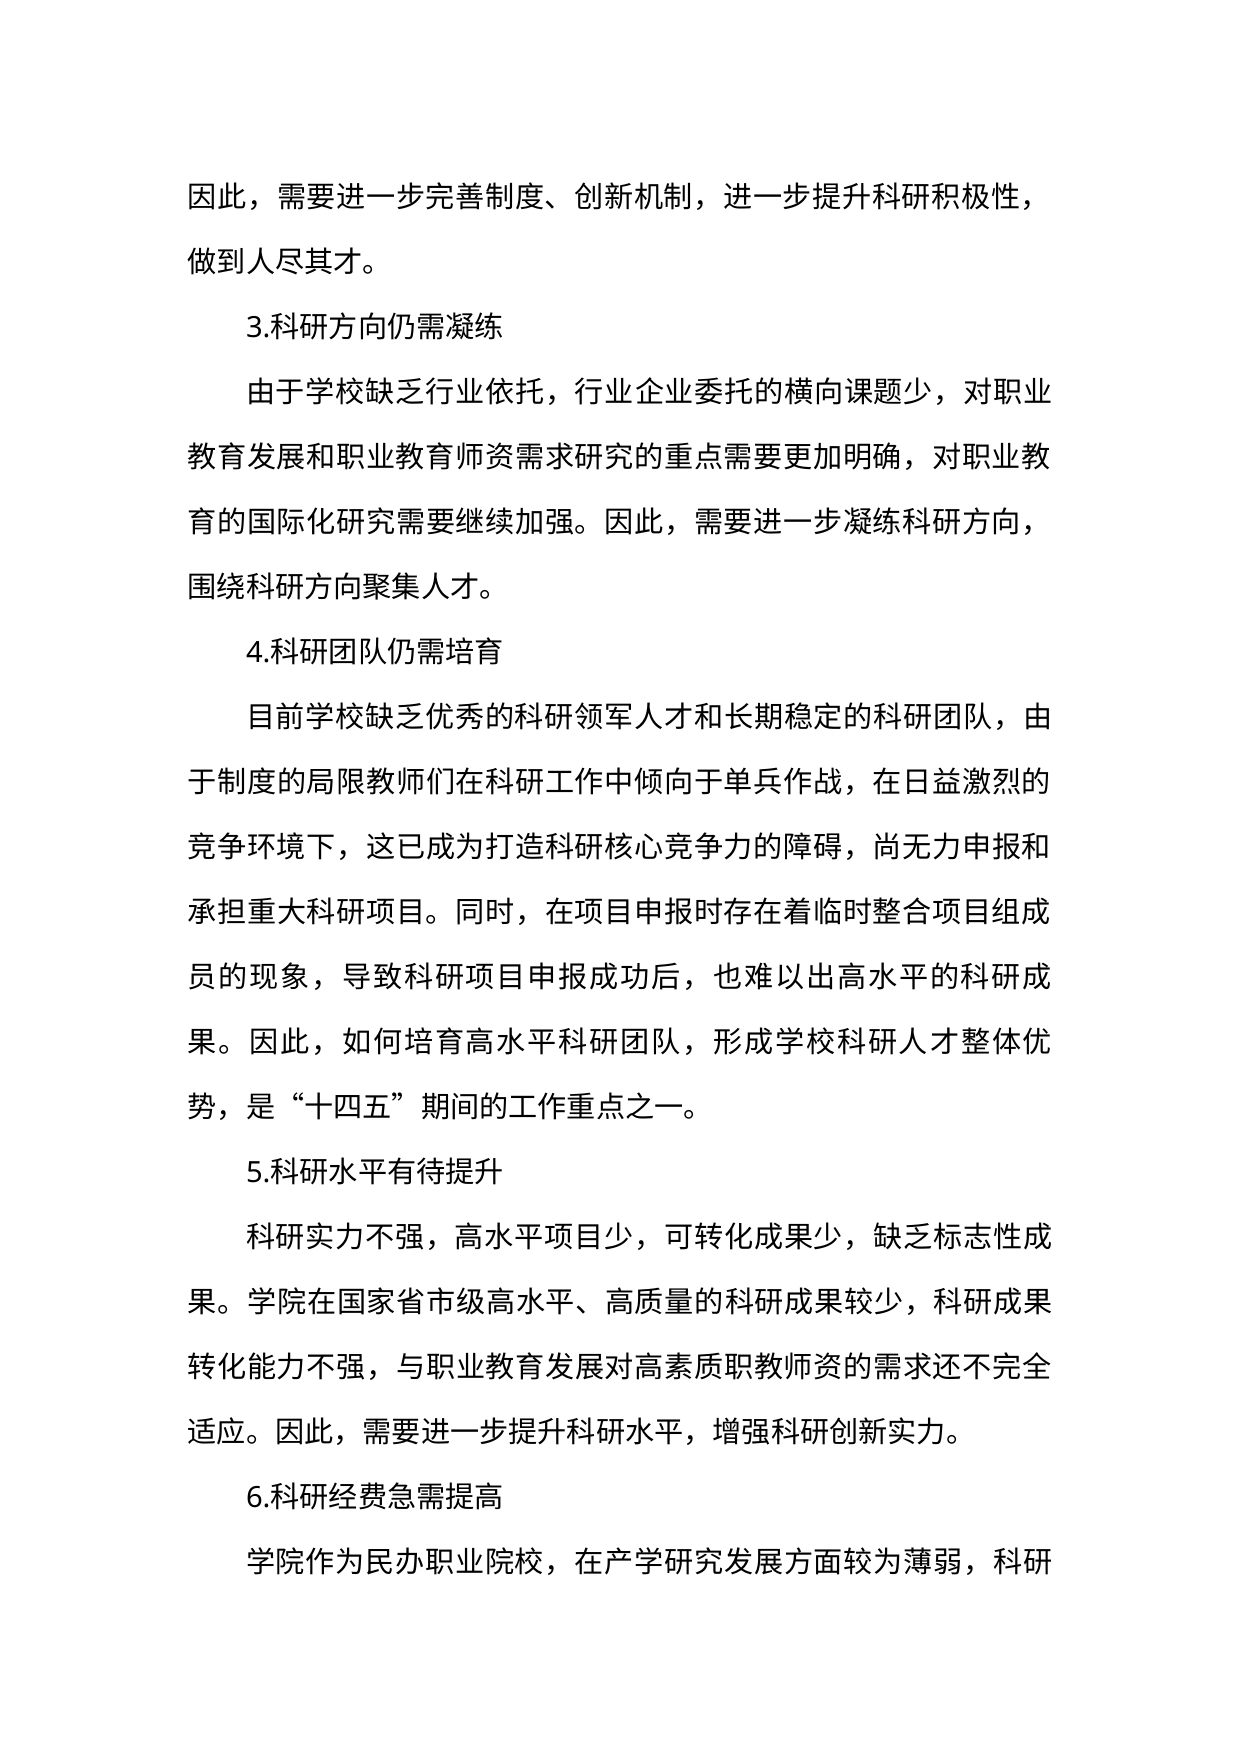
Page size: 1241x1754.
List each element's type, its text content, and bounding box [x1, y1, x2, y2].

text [187, 1527, 1053, 1592]
text 5.科研水平有待提升 [187, 1137, 1053, 1202]
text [187, 162, 1053, 292]
list 6.科研经费急需提高 [187, 1462, 1053, 1527]
text 科研实力不强，高水平项目少，可转化成果少，缺乏标志性成果。学院在国家省市级高水平、高质量的科研成果较少，科研成果转化能力不强，与职业教育发展对高素质职教师资的需求还不完全适应。因此，需要进一步提升科研水平，增强科研创新实力。 [187, 1202, 1053, 1462]
text 由于学校缺乏行业依托，行业企业委托的横向课题少，对职业教育发展和职业教育师资需求研究的重点需要更加明确，对职业教育的国际化研究需要继续加强。因此，需要进一步凝练科研方向，围绕科研方向聚集人才。 [187, 357, 1053, 617]
text 3.科研方向仍需凝练 [187, 292, 1053, 357]
text 目前学校缺乏优秀的科研领军人才和长期稳定的科研团队，由于制度的局限教师们在科研工作中倾向于单兵作战，在日益激烈的竞争环境下，这已成为打造科研核心竞争力的障碍，尚无力申报和承担重大科研项目。同时，在项目申报时存在着临时整合项目组成员的现象，导致科研项目申报成功后，也难以出高水平的科研成果。因此，如何培育高水平科研团队，形成学校科研人才整体优势，是“十四五”期间的工作重点之一。 [187, 682, 1053, 1137]
text 4.科研团队仍需培育 [187, 617, 1053, 682]
